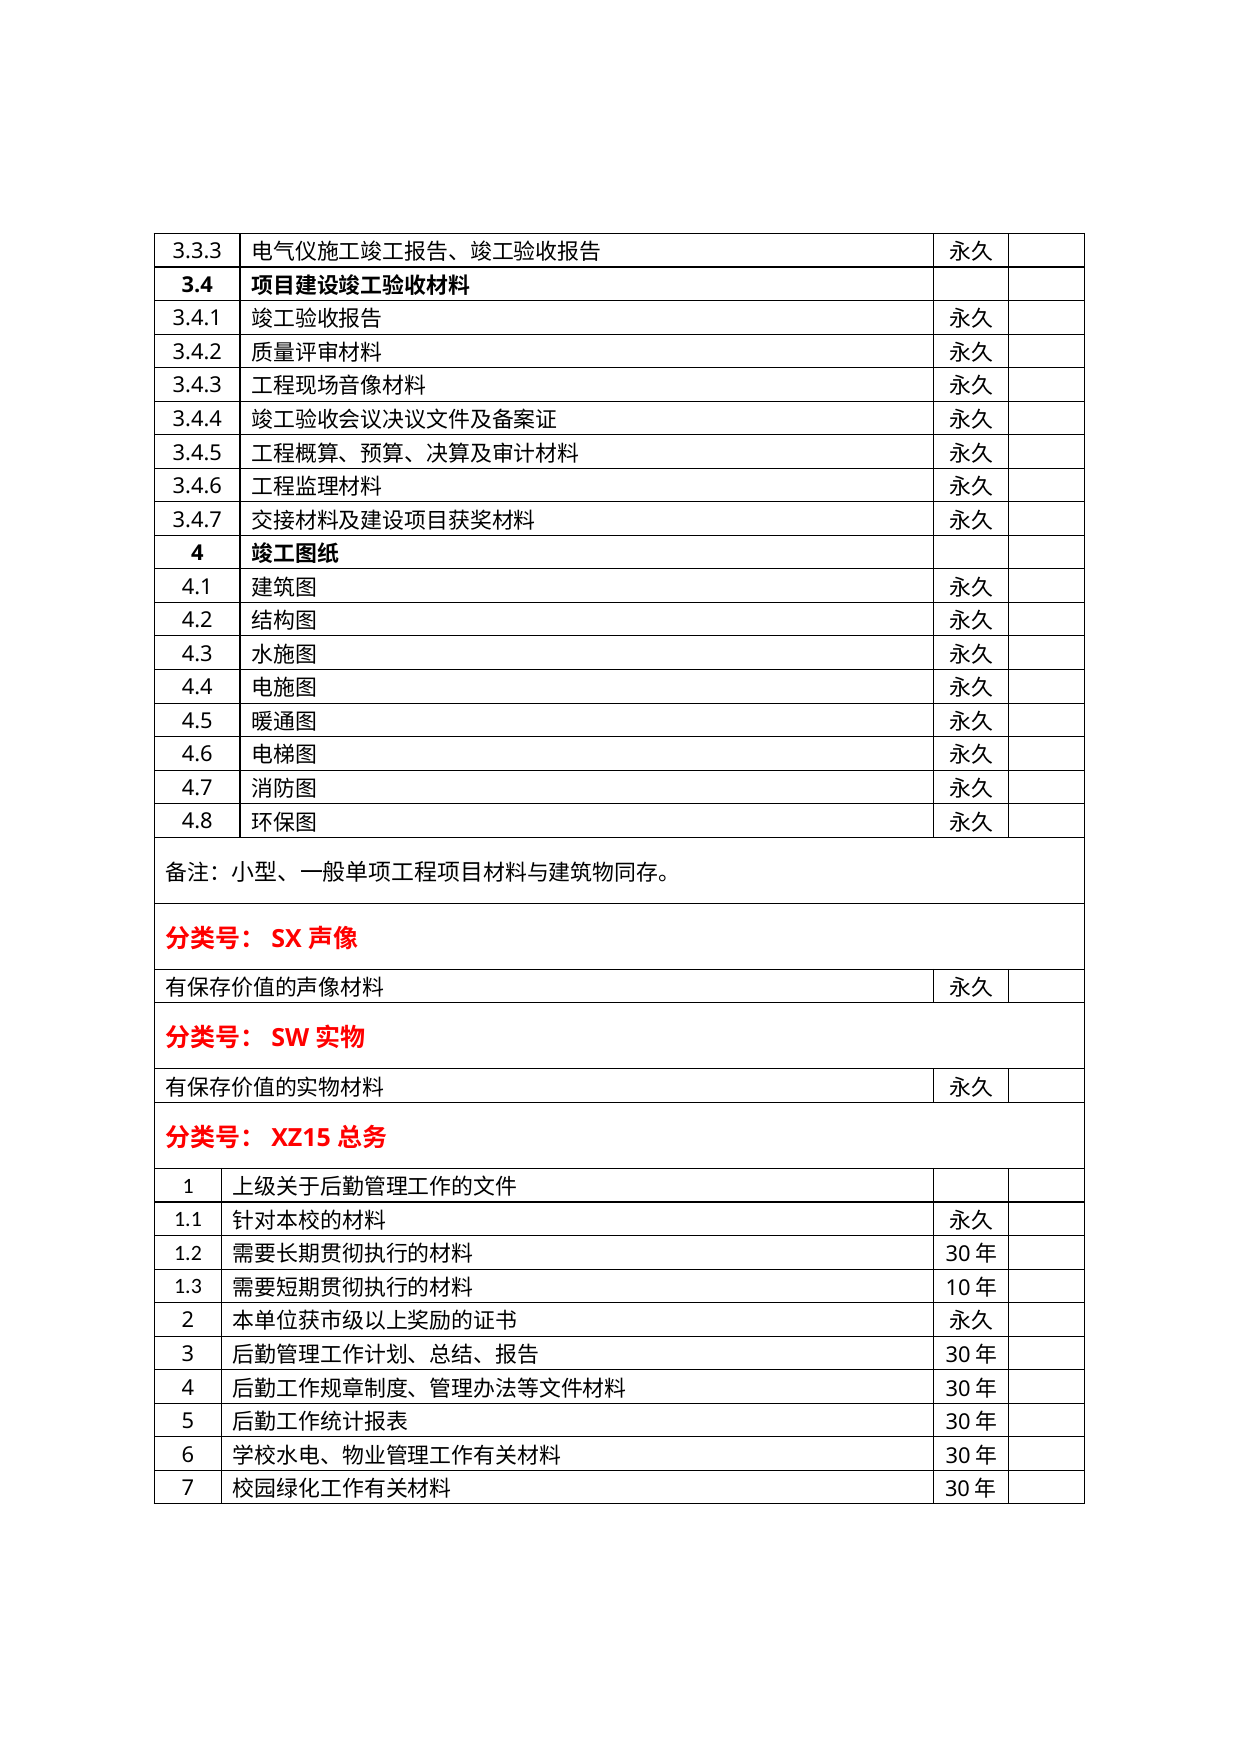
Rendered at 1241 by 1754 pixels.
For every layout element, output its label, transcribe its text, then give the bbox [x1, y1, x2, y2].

table_cell [1009, 970, 1084, 1002]
table_cell 工程概算、预算、决算及审计材料 [241, 435, 933, 468]
table_cell 有保存价值的声像材料 [155, 970, 933, 1002]
table_cell 永久 [934, 636, 1008, 669]
table_cell [1009, 771, 1084, 803]
table_cell 交接材料及建设项目获奖材料 [241, 502, 933, 535]
table_cell 永久 [934, 704, 1008, 736]
table_cell 竣工验收会议决议文件及备案证 [241, 402, 933, 434]
table_cell 质量评审材料 [241, 335, 933, 367]
table_cell [1009, 636, 1084, 669]
table_cell 后勤工作统计报表 [222, 1404, 933, 1436]
table_cell [1009, 1069, 1084, 1102]
table_cell 有保存价值的实物材料 [155, 1069, 933, 1102]
table_cell [1009, 1236, 1084, 1268]
table_cell [1009, 1471, 1084, 1503]
table_cell [1009, 502, 1084, 535]
table_cell 30年 [934, 1404, 1008, 1436]
table_cell 永久 [934, 737, 1008, 769]
table_cell 永久 [934, 469, 1008, 501]
table_cell 3.3.3 [155, 234, 239, 266]
table_cell 电施图 [241, 670, 933, 702]
table_cell 7 [155, 1471, 221, 1503]
table_cell 永久 [934, 771, 1008, 803]
table_cell [1009, 1437, 1084, 1470]
table_cell 永久 [934, 804, 1008, 837]
table_cell [1009, 1169, 1084, 1201]
table_cell 5 [155, 1404, 221, 1436]
table_cell 永久 [934, 1203, 1008, 1235]
table_cell [1009, 603, 1084, 635]
table_cell 永久 [934, 670, 1008, 702]
table_cell 项目建设竣工验收材料 [241, 268, 933, 300]
table_cell 3.4.2 [155, 335, 239, 367]
table_cell 4.4 [155, 670, 239, 702]
table_cell 竣工图纸 [241, 536, 933, 568]
table_cell 3.4.6 [155, 469, 239, 501]
table_cell 3.4.3 [155, 368, 239, 401]
table_cell 4.1 [155, 569, 239, 602]
table_cell 10年 [934, 1270, 1008, 1302]
table_cell [1009, 335, 1084, 367]
table_cell 3.4.4 [155, 402, 239, 434]
table_cell 永久 [934, 335, 1008, 367]
table_cell [1009, 737, 1084, 769]
table_cell 1.2 [155, 1236, 221, 1268]
table_cell [1009, 569, 1084, 602]
table_cell [1009, 435, 1084, 468]
table_cell [1009, 536, 1084, 568]
table_cell 水施图 [241, 636, 933, 669]
table_cell 30年 [934, 1236, 1008, 1268]
table_cell 环保图 [241, 804, 933, 837]
table_cell 永久 [934, 402, 1008, 434]
table_cell 2 [155, 1303, 221, 1336]
table_cell 电气仪施工竣工报告、竣工验收报告 [241, 234, 933, 266]
table_cell 永久 [934, 569, 1008, 602]
table_cell [1009, 1337, 1084, 1369]
table_cell 分类号： XZ15 总务 [155, 1103, 1084, 1168]
table_cell 4 [155, 1370, 221, 1403]
table_cell 4.6 [155, 737, 239, 769]
table_cell 1 [155, 1169, 221, 1201]
table_cell 永久 [934, 234, 1008, 266]
table_cell [1009, 1404, 1084, 1436]
table_cell [1009, 804, 1084, 837]
table_cell [1009, 1303, 1084, 1336]
table_cell 永久 [934, 1069, 1008, 1102]
table_cell 上级关于后勤管理工作的文件 [222, 1169, 933, 1201]
table_cell 校园绿化工作有关材料 [222, 1471, 933, 1503]
table_cell [1009, 670, 1084, 702]
table_cell 30年 [934, 1471, 1008, 1503]
table_cell [1009, 469, 1084, 501]
table_cell 30年 [934, 1370, 1008, 1403]
table_cell 3.4 [155, 268, 239, 300]
table_cell 3.4.7 [155, 502, 239, 535]
table_cell 本单位获市级以上奖励的证书 [222, 1303, 933, 1336]
table_cell 永久 [934, 603, 1008, 635]
table_cell 30年 [934, 1437, 1008, 1470]
table_cell [1009, 704, 1084, 736]
table_cell 工程监理材料 [241, 469, 933, 501]
table_cell 4.8 [155, 804, 239, 837]
table_cell [934, 268, 1008, 300]
table_cell 30年 [934, 1337, 1008, 1369]
table_cell [1009, 1370, 1084, 1403]
table_cell 结构图 [241, 603, 933, 635]
table_cell 4.3 [155, 636, 239, 669]
table_cell 4 [155, 536, 239, 568]
table_cell [1009, 402, 1084, 434]
table_cell [934, 1169, 1008, 1201]
table_cell 分类号： SW 实物 [155, 1003, 1084, 1068]
table_cell 需要长期贯彻执行的材料 [222, 1236, 933, 1268]
table_cell [1009, 268, 1084, 300]
table_cell 电梯图 [241, 737, 933, 769]
table_cell 4.2 [155, 603, 239, 635]
table_cell 针对本校的材料 [222, 1203, 933, 1235]
table_cell 6 [155, 1437, 221, 1470]
table_cell 分类号： SX 声像 [155, 904, 1084, 969]
table_cell [1009, 1203, 1084, 1235]
table_cell 暖通图 [241, 704, 933, 736]
table_cell 永久 [934, 970, 1008, 1002]
table_cell 工程现场音像材料 [241, 368, 933, 401]
table_cell 后勤工作规章制度、管理办法等文件材料 [222, 1370, 933, 1403]
table_cell [1009, 1270, 1084, 1302]
table_cell 需要短期贯彻执行的材料 [222, 1270, 933, 1302]
table_cell 3.4.5 [155, 435, 239, 468]
table_cell 竣工验收报告 [241, 301, 933, 333]
table_cell 4.7 [155, 771, 239, 803]
table_cell 3 [155, 1337, 221, 1369]
table_cell [1009, 301, 1084, 333]
table_cell 永久 [934, 1303, 1008, 1336]
table_cell 1.3 [155, 1270, 221, 1302]
table_cell 学校水电、物业管理工作有关材料 [222, 1437, 933, 1470]
table_cell 永久 [934, 435, 1008, 468]
table_cell [934, 536, 1008, 568]
table_cell 永久 [934, 301, 1008, 333]
table_cell 1.1 [155, 1203, 221, 1235]
table_cell 永久 [934, 368, 1008, 401]
table_cell 消防图 [241, 771, 933, 803]
table_cell 备注：小型、一般单项工程项目材料与建筑物同存。 [155, 838, 1084, 903]
table_cell 永久 [934, 502, 1008, 535]
table_cell 4.5 [155, 704, 239, 736]
table_cell 3.4.1 [155, 301, 239, 333]
table_cell [1009, 368, 1084, 401]
table_cell [1009, 234, 1084, 266]
table_cell 建筑图 [241, 569, 933, 602]
table_cell 后勤管理工作计划、总结、报告 [222, 1337, 933, 1369]
